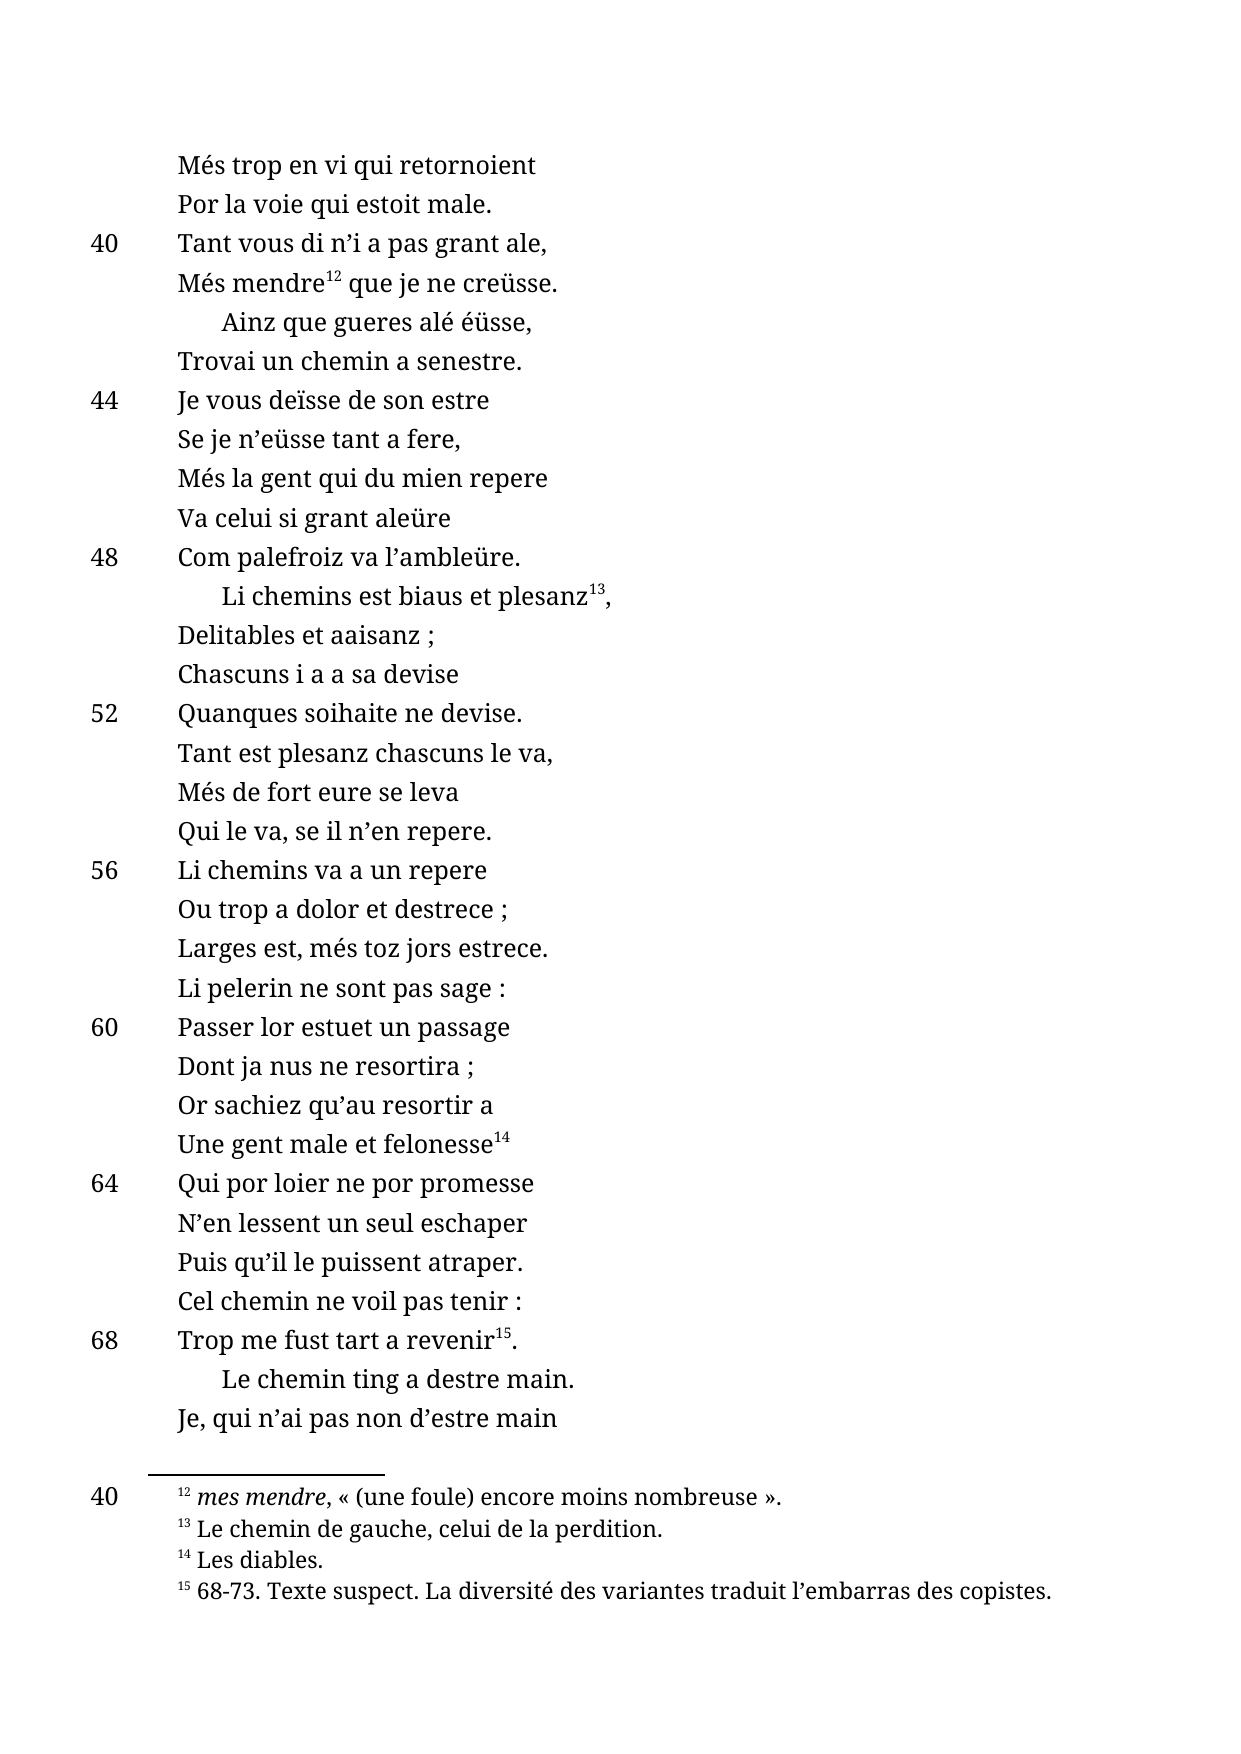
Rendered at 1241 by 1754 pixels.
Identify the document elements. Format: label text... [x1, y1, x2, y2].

text Més mendre que je ne creüsse. [148, 265, 1092, 299]
text Or sachiez qu’au resortir a [148, 1088, 1092, 1122]
text Ainz que gueres alé éüsse, [148, 304, 1092, 338]
text Le chemin ting a destre main. [148, 1362, 1092, 1396]
text Je vous deïsse de son estre [148, 383, 1092, 417]
text Je, qui n’ai pas non d’estre main [148, 1401, 1092, 1435]
text Cel chemin ne voil pas tenir : [148, 1283, 1092, 1318]
text Va celui si grant aleüre [148, 500, 1092, 534]
text Ou trop a dolor et destrece ; [148, 892, 1092, 926]
text Trop me fust tart a revenir. [148, 1323, 1092, 1357]
text Li pelerin ne sont pas sage : [148, 970, 1092, 1004]
text Més trop en vi qui retornoient [148, 148, 1092, 182]
text Dont ja nus ne resortira ; [148, 1048, 1092, 1083]
text Tant vous di n’i a pas grant ale, [148, 226, 1092, 260]
text Puis qu’il le puissent atraper. [148, 1244, 1092, 1278]
text Delitables et aaisanz ; [148, 618, 1092, 652]
text Li chemins va a un repere [148, 853, 1092, 887]
text Passer lor estuet un passage [148, 1009, 1092, 1043]
text Une gent male et felonesse [148, 1127, 1092, 1161]
text Quanques soihaite ne devise. [148, 696, 1092, 730]
text Li chemins est biaus et plesanz, [148, 578, 1092, 613]
text Tant est plesanz chascuns le va, [148, 735, 1092, 769]
text Chascuns i a a sa devise [148, 657, 1092, 691]
text Trovai un chemin a senestre. [148, 343, 1092, 378]
text Larges est, més toz jors estrece. [148, 931, 1092, 965]
text Com palefroiz va l’ambleüre. [148, 539, 1092, 573]
text Se je n’eüsse tant a fere, [148, 422, 1092, 456]
text N’en lessent un seul eschaper [148, 1205, 1092, 1239]
text Més la gent qui du mien repere [148, 461, 1092, 495]
text Més de fort eure se leva [148, 774, 1092, 808]
text Por la voie qui estoit male. [148, 187, 1092, 221]
text Qui por loier ne por promesse [148, 1166, 1092, 1200]
text Qui le va, se il n’en repere. [148, 813, 1092, 848]
